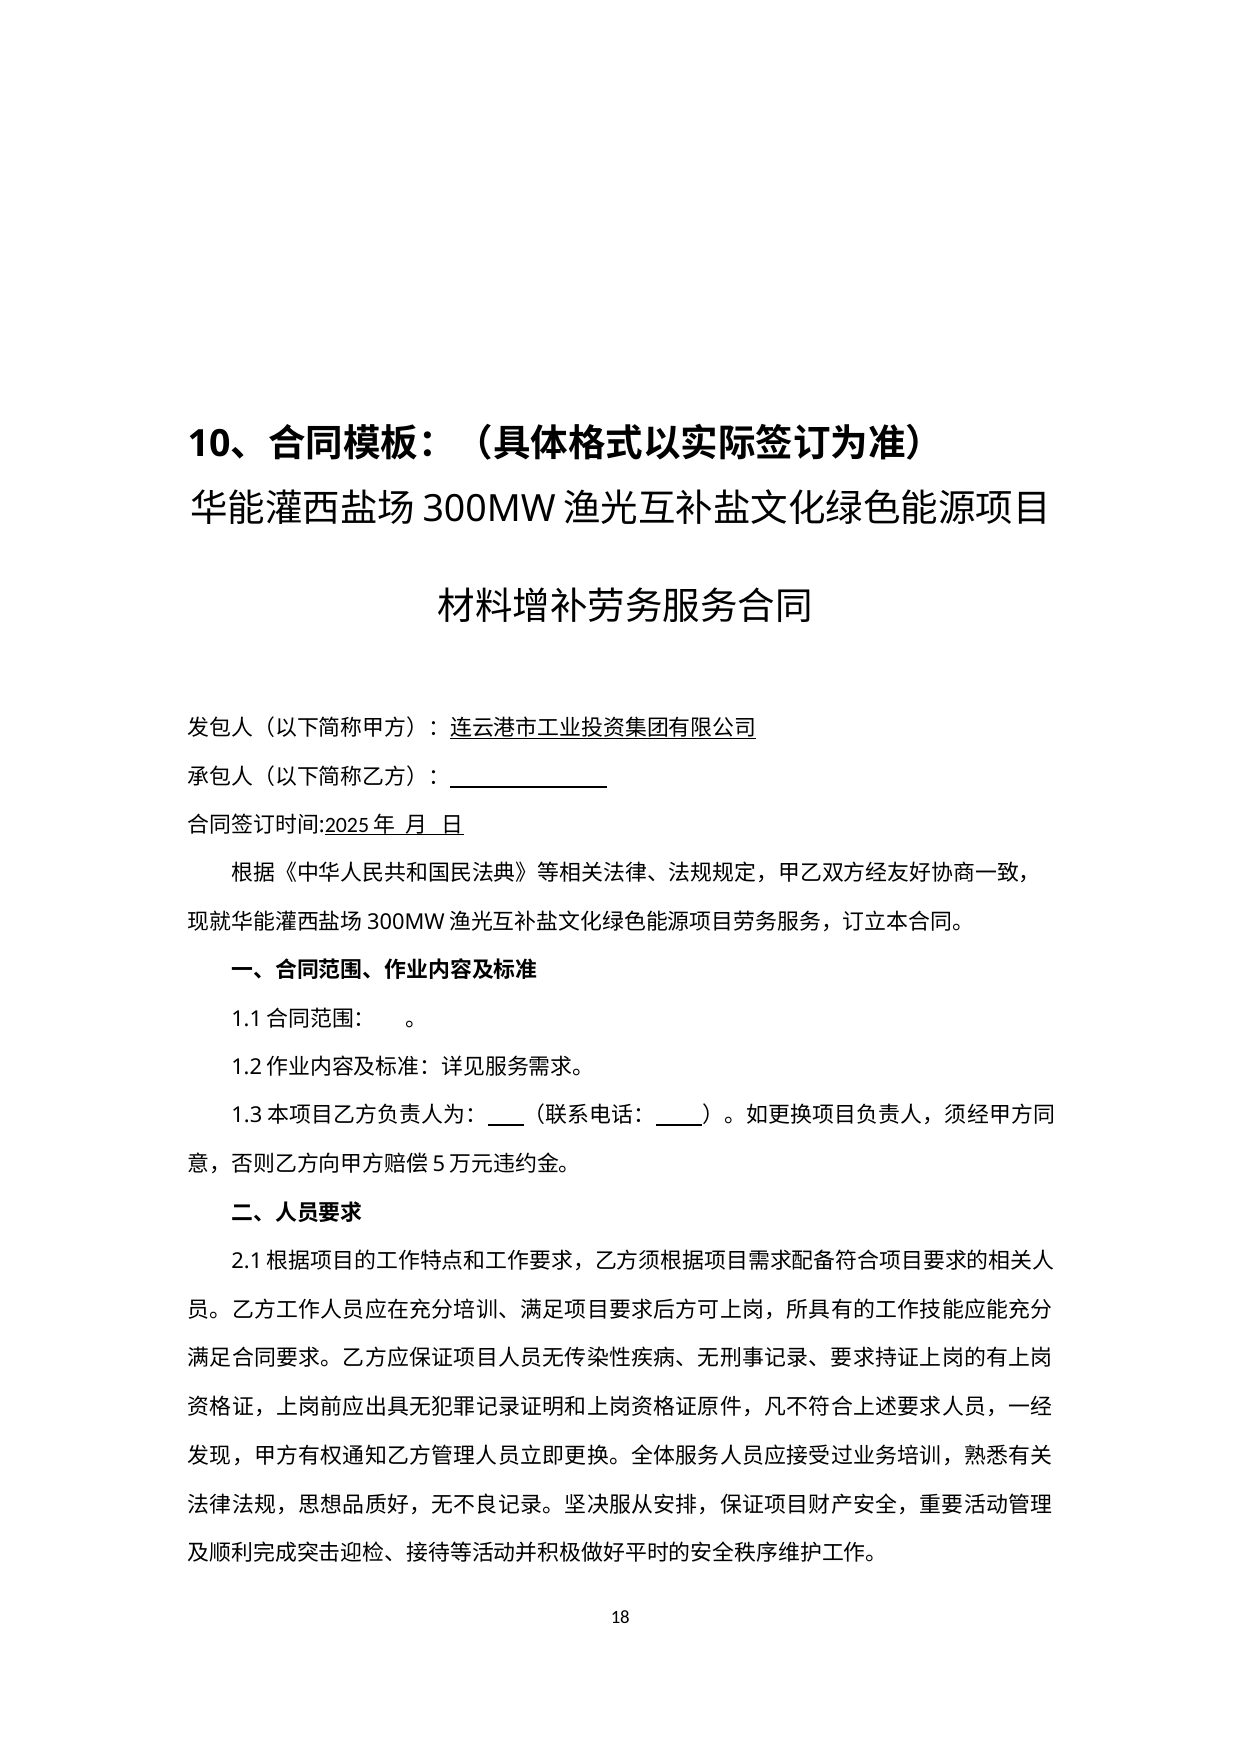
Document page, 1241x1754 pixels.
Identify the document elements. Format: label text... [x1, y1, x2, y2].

text 承包人（以下简称乙方）： [187, 758, 1053, 791]
text 10、合同模板：（具体格式以实际签订为准） [187, 408, 1053, 473]
text 发包人（以下简称甲方）：连云港市工业投资集团有限公司 [187, 710, 1053, 742]
text 1.1合同范围： 。 [187, 1000, 1053, 1033]
text 1.3本项目乙方负责人为： （联系电话： ）。如更换项目负责人，须经甲方同意，否则乙方向甲方赔偿5万元违约金。 [187, 1097, 1055, 1178]
text 华能灌西盐场300MW渔光互补盐文化绿色能源项目材料增补劳务服务合同 [187, 473, 1053, 635]
text 1.2作业内容及标准：详见服务需求。 [187, 1049, 1053, 1081]
text 根据《中华人民共和国民法典》等相关法律、法规规定，甲乙双方经友好协商一致，现就华能灌西盐场300MW渔光互补盐文化绿色能源项目劳务服务，订立本合同。 [187, 855, 1053, 936]
text 二、人员要求 [187, 1194, 1053, 1227]
text 2.1根据项目的工作特点和工作要求，乙方须根据项目需求配备符合项目要求的相关人员。乙方工作人员应在充分培训、满足项目要求后方可上岗，所具有的工作技能应能充分满足合同要求。乙方应保证项目人员无传染性疾病、无刑事记录、要求持证上岗的有上岗资格证，上岗前应出具无犯罪记录证明和上岗资格证原件，凡不符合上述要求人员，一经发现，甲方有权通知乙方管理人员立即更换。全体服务人员应接受过业务培训，熟悉有关法律法规，思想品质好，无不良记录。坚决服从安排，保证项目财产安全，重要活动管理及顺利完成突击迎检、接待等活动并积极做好平时的安全秩序维护工作。 [187, 1242, 1055, 1567]
text 合同签订时间:2025年 月 日 [187, 807, 1053, 839]
text 一、合同范围、作业内容及标准 [187, 952, 1053, 984]
